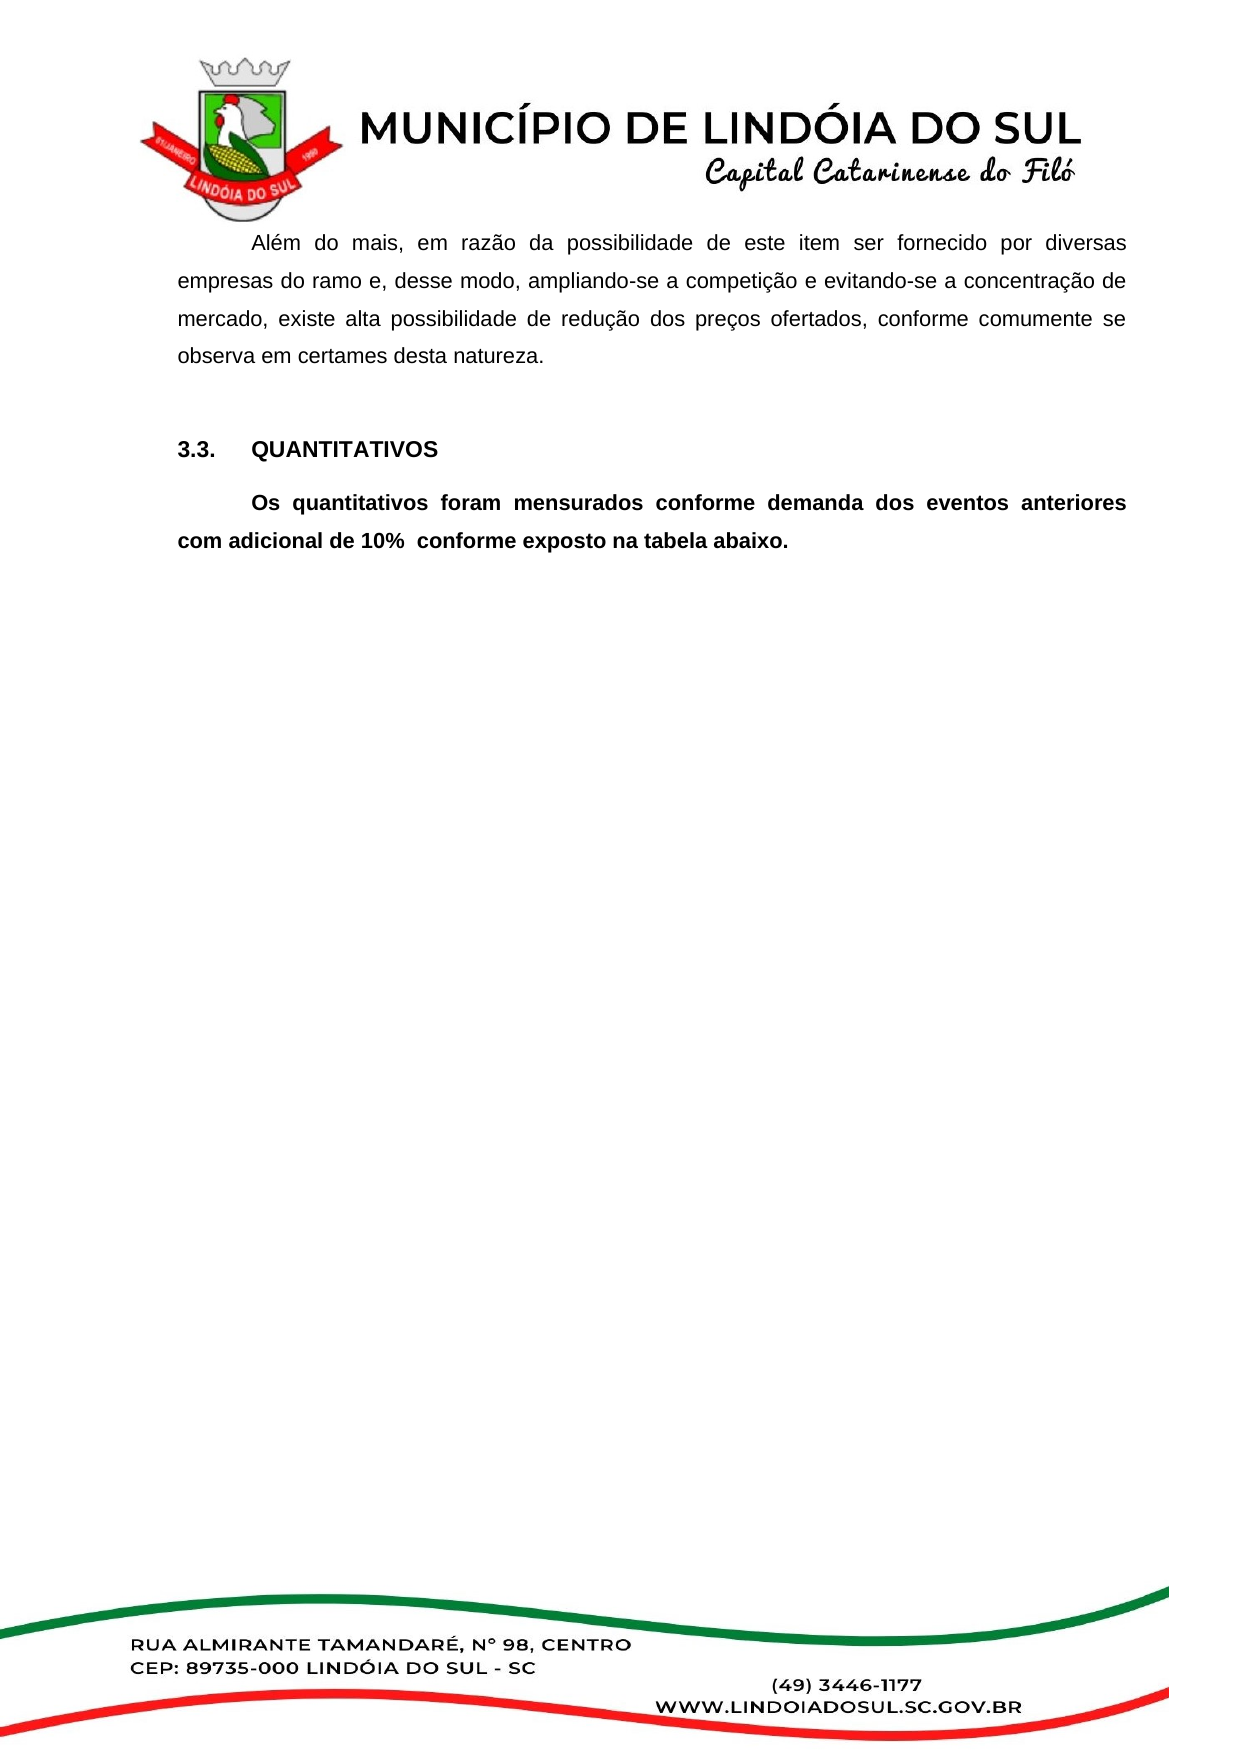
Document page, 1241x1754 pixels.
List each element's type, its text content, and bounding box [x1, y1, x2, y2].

picture [74, 44, 1170, 230]
text Além do mais, em razão da possibilidade de este item ser fornecido por diversas empresas do ramo e, desse modo, ampliando-se a competição e evitando-se a concentração de mercado, existe alta possibilidade de redução dos preços ofertados, conforme comumente se observa em certames desta natureza. [177, 230, 1128, 369]
text Os quantitativos foram mensurados conforme demanda dos eventos anteriores com adicional de 10% conforme exposto na tabela abaixo. [177, 490, 1128, 553]
picture [0, 1552, 1170, 1754]
list 3.3. QUANTITATIVOS [177, 436, 1128, 462]
